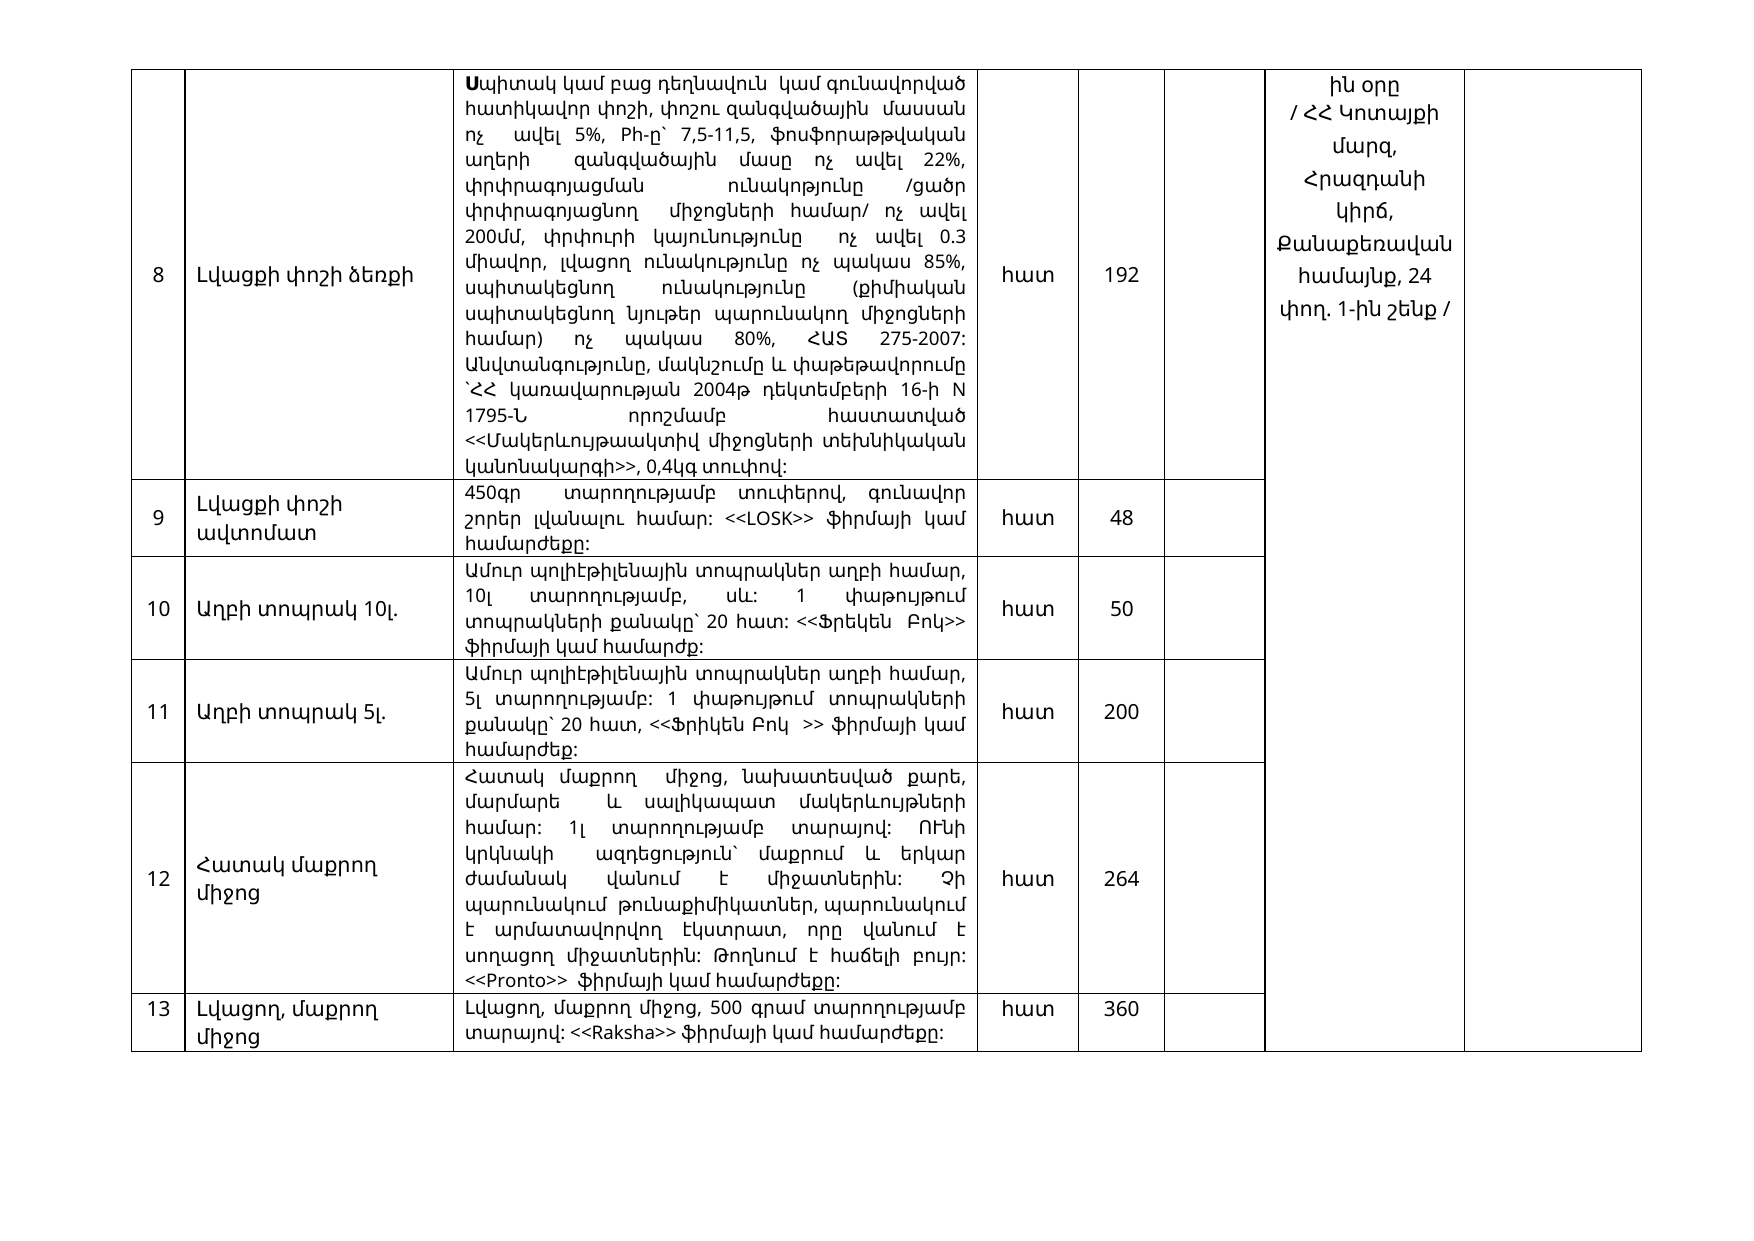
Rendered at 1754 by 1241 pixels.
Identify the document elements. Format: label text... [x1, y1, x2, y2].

table_cell 360 [1079, 994, 1164, 1051]
table_cell [1165, 763, 1264, 993]
table_cell 450գր տարողությամբ տուփերով, գունավոր շորեր լվանալու համար: <<LOSK>> ֆիրմայի կամ համարժեքը: [454, 480, 977, 556]
table_cell Լվացքի փոշի ձեռքի [186, 70, 453, 478]
table_cell Աղբի տոպրակ 5լ. [186, 660, 453, 762]
table_cell [1165, 660, 1264, 762]
table_cell հատ [978, 994, 1078, 1051]
table_cell Լվացող, մաքրող միջոց, 500 գրամ տարողությամբ տարայով: <<Raksha>> ֆիրմայի կամ համարժեքը: [454, 994, 977, 1051]
table_cell 50 [1079, 557, 1164, 659]
table_cell Ամուր պոլիէթիլենային տոպրակներ աղբի համար, 10լ տարողությամբ, սև: 1 փաթույթում տոպրակների քանակը` 20 հատ: <<Ֆրեկեն Բոկ>> ֆիրմայի կամ համարժք: [454, 557, 977, 659]
table_cell [1165, 557, 1264, 659]
table_cell 9 [132, 480, 184, 556]
table_cell հատ [978, 557, 1078, 659]
table_cell Աղբի տոպրակ 10լ. [186, 557, 453, 659]
table_cell 192 [1079, 70, 1164, 478]
table_cell Հատակ մաքրող միջոց [186, 763, 453, 993]
table_cell Լվացքի փոշի ավտոմատ [186, 480, 453, 556]
table_cell 10 [132, 557, 184, 659]
table_cell [1165, 994, 1264, 1051]
table_cell 8 [132, 70, 184, 478]
table_cell [1165, 70, 1264, 478]
table_cell Ամուր պոլիէթիլենային տոպրակներ աղբի համար, 5լ տարողությամբ: 1 փաթույթում տոպրակների քանակը` 20 հատ, <<Ֆրիկեն Բոկ >> ֆիրմայի կամ համարժեք: [454, 660, 977, 762]
table_cell հատ [978, 763, 1078, 993]
table_cell հատ [978, 660, 1078, 762]
table_cell հատ [978, 480, 1078, 556]
table_cell 200 [1079, 660, 1164, 762]
table_cell [1165, 480, 1264, 556]
table_cell 12 [132, 763, 184, 993]
table_cell 264 [1079, 763, 1164, 993]
table_cell Լվացող, մաքրող միջոց [186, 994, 453, 1051]
table_cell Հատակ մաքրող միջոց, նախատեսված քարե, մարմարե և սալիկապատ մակերևույթների համար: 1լ տարողությամբ տարայով: ՈՒնի կրկնակի ազդեցություն` մաքրում և երկար ժամանակ վանում է միջատներին: Չի պարունակում թունաքիմիկատներ, պարունակում է արմատավորվող էկստրատ, որը վանում է սողացող միջատներին: Թողնում է հաճելի բույր: <<Pronto>> ֆիրմայի կամ համարժեքը: [454, 763, 977, 993]
table_cell Սպիտակ կամ բաց դեղնավուն կամ գունավորված հատիկավոր փոշի, փոշու զանգվածային մասսան ոչ ավել 5%, Ph-ը` 7,5-11,5, ֆոսֆորաթթվական աղերի զանգվածային մասը ոչ ավել 22%, փրփրագոյացման ունակոթյունը /ցածր փրփրագոյացնող միջոցների համար/ ոչ ավել 200մմ, փրփուրի կայունությունը ոչ ավել 0.3 միավոր, լվացող ունակությունը ոչ պակաս 85%, սպիտակեցնող ունակությունը (քիմիական սպիտակեցնող նյութեր պարունակող միջոցների համար) ոչ պակաս 80%, ՀԱՏ 275-2007: Անվտանգությունը, մակնշումը և փաթեթավորումը `ՀՀ կառավարության 2004թ դեկտեմբերի 16-ի N 1795-Ն որոշմամբ հաստատված <<Մակերևույթաակտիվ միջոցների տեխնիկական կանոնակարգի>>, 0,4կգ տուփով: [454, 70, 977, 478]
table_cell հատ [978, 70, 1078, 478]
table_cell 11 [132, 660, 184, 762]
table_cell 13 [132, 994, 184, 1051]
table_cell 48 [1079, 480, 1164, 556]
